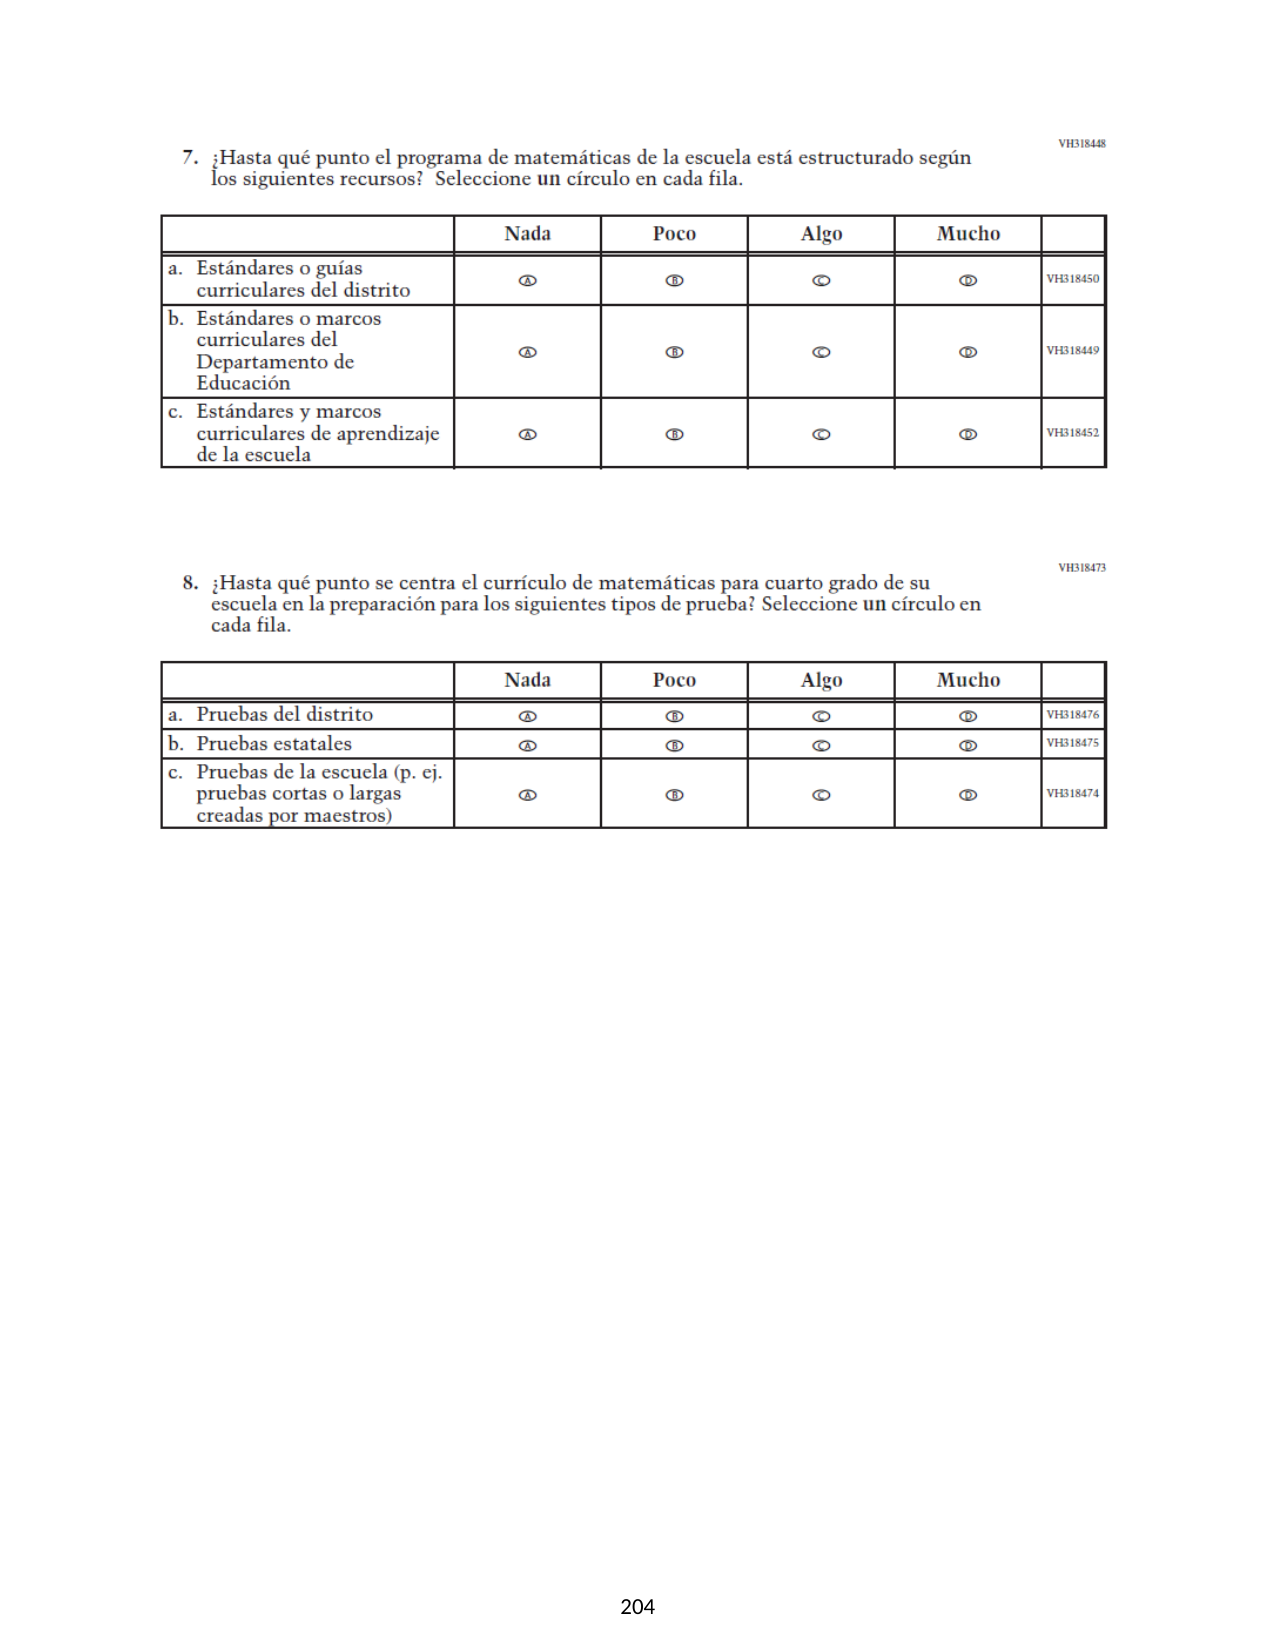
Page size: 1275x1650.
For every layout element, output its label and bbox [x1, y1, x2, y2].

picture [150, 103, 1125, 849]
